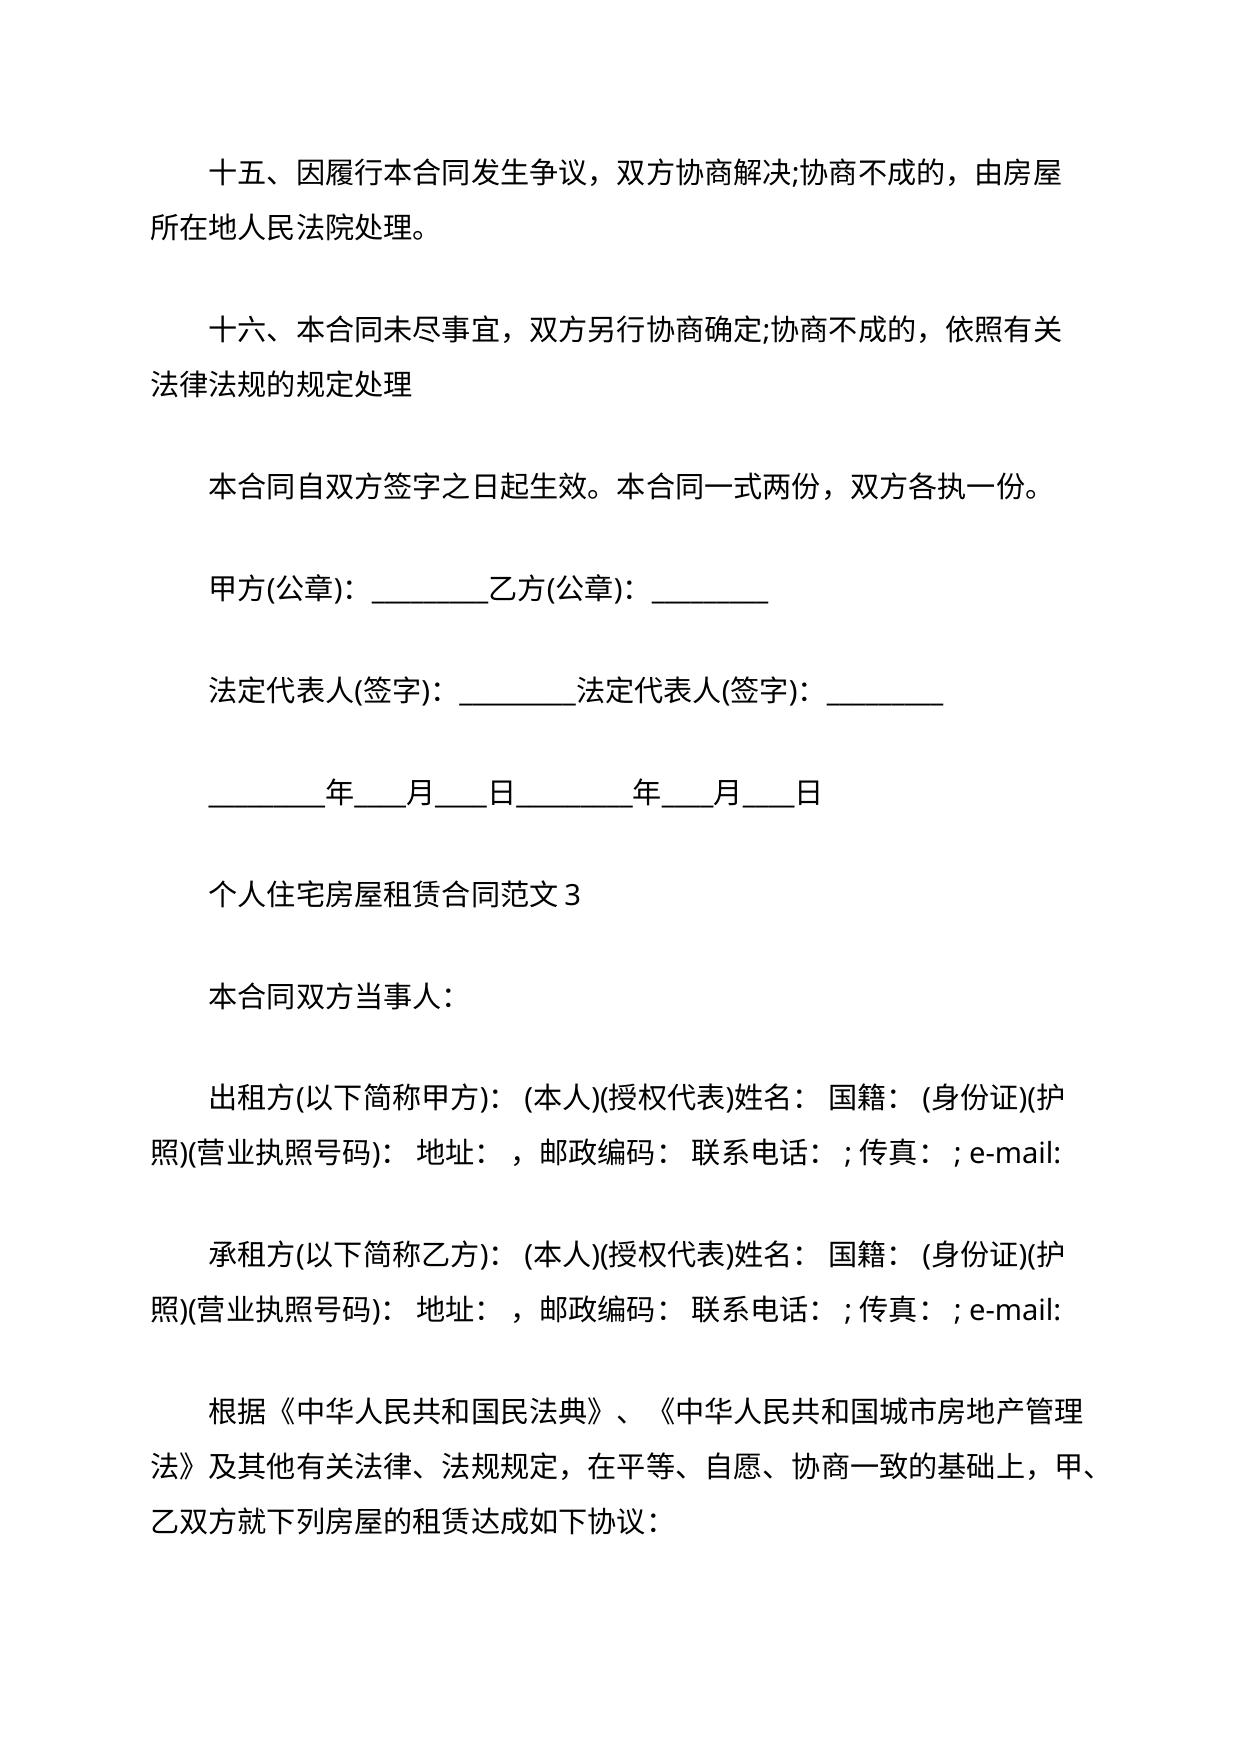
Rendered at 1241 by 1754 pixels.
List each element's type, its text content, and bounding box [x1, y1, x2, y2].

text _________年____月____日_________年____月____日 [150, 769, 1090, 812]
text 本合同自双方签字之日起生效。本合同一式两份，双方各执一份。 [150, 463, 1090, 506]
text 甲方(公章)：_________乙方(公章)：_________ [150, 565, 1090, 608]
text 十六、本合同未尽事宜，双方另行协商确定;协商不成的，依照有关法律法规的规定处理 [150, 307, 1090, 404]
text 本合同双方当事人： [150, 973, 1090, 1016]
text 承租方(以下简称乙方)： (本人)(授权代表)姓名： 国籍： (身份证)(护照)(营业执照号码)： 地址： ，邮政编码： 联系电话： ; 传真： ; e-mail: [150, 1232, 1090, 1329]
text 出租方(以下简称甲方)： (本人)(授权代表)姓名： 国籍： (身份证)(护照)(营业执照号码)： 地址： ，邮政编码： 联系电话： ; 传真： ; e-mail: [150, 1075, 1090, 1172]
text 根据《中华人民共和国民法典》、《中华人民共和国城市房地产管理法》及其他有关法律、法规规定，在平等、自愿、协商一致的基础上，甲、乙双方就下列房屋的租赁达成如下协议： [150, 1389, 1090, 1541]
text 个人住宅房屋租赁合同范文3 [150, 871, 1090, 914]
text 法定代表人(签字)：_________法定代表人(签字)：_________ [150, 667, 1090, 710]
text 十五、因履行本合同发生争议，双方协商解决;协商不成的，由房屋所在地人民法院处理。 [150, 150, 1090, 247]
